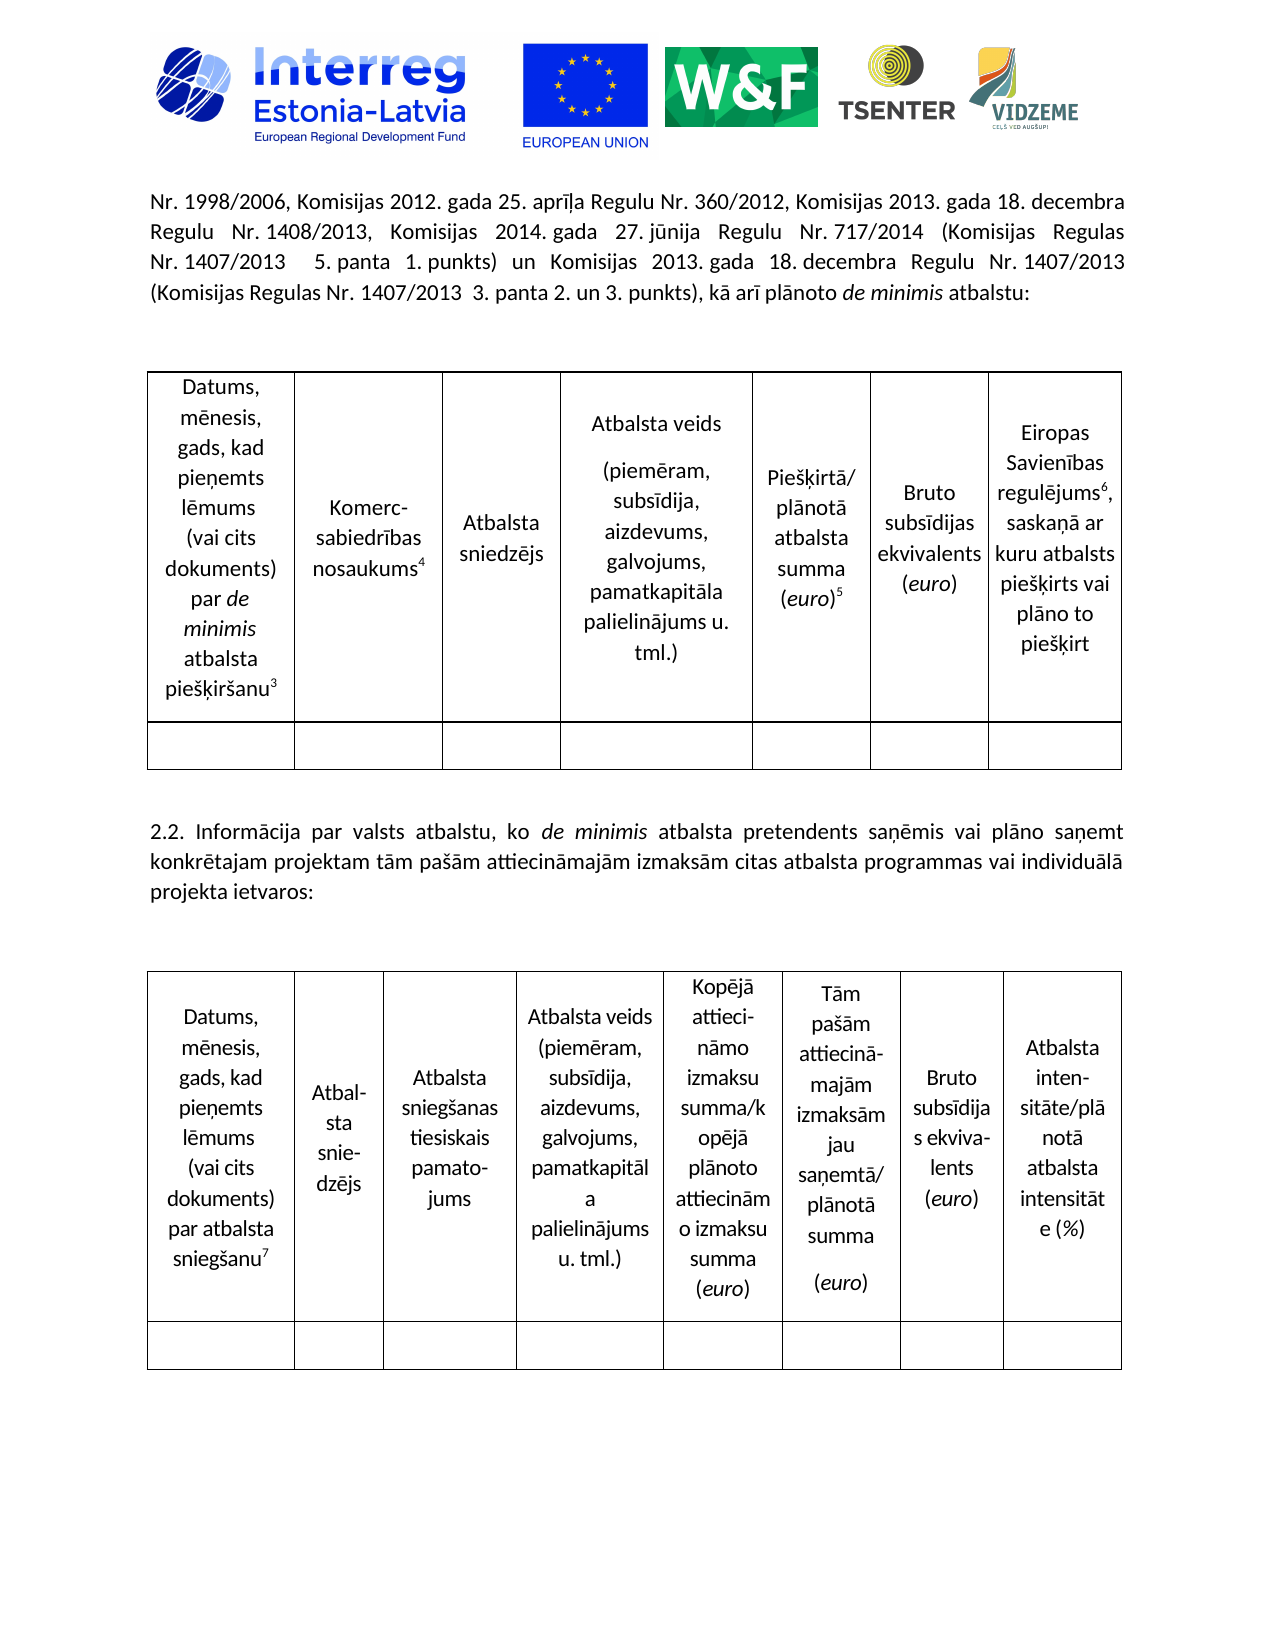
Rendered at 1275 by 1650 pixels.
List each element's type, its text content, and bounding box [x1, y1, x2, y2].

table_header Atbalsta veids (piemēram, subsīdija, aizdevums, galvojums, pamatkapitāla palielinājums u. tml.) [561, 373, 752, 721]
table_header Bruto subsīdijas ekvivalents (euro) [871, 373, 988, 721]
table_header Datums, mēnesis, gads, kad pieņemts lēmums (vai cits dokuments) par de minimis atbalsta piešķiršanu3 [148, 373, 294, 721]
table_cell [871, 723, 988, 769]
table_cell [664, 1322, 782, 1369]
table_cell [148, 723, 294, 769]
text 2.2. Informācija par valsts atbalstu, ko de minimis atbalsta pretendents saņēmis vai plāno saņemt konkrētajam projektam tām pašām attiecināmajām izmaksām citas atbalsta programmas vai individuālā projekta ietvaros: [150, 817, 1125, 906]
table_cell [148, 1322, 294, 1369]
table_cell [295, 723, 442, 769]
table_cell [561, 723, 752, 769]
table_header Kopējā attiecināmo izmaksu summa/kopējā plānoto attiecināmo izmaksu summa(euro) [664, 972, 782, 1321]
table_header Atbalsta sniegšanas tiesiskais pamatojums [384, 972, 516, 1321]
table_header Atbalsta sniedzējs [295, 972, 383, 1321]
table_cell [1004, 1322, 1121, 1369]
table_cell [384, 1322, 516, 1369]
table_cell [443, 723, 560, 769]
table_header Atbalsta intensitāte/plānotā atbalsta intensitāte (%) [1004, 972, 1121, 1321]
table_cell [295, 1322, 383, 1369]
table_cell [753, 723, 870, 769]
table_header Komercsabiedrības nosaukums4 [295, 373, 442, 721]
table_header Bruto subsīdijas ekvivalents (euro) [901, 972, 1003, 1321]
picture [820, 26, 1087, 138]
table_header Datums, mēnesis, gads, kad pieņemts lēmums (vai cits dokuments) par atbalsta sniegšanu7 [148, 972, 294, 1321]
table_header Tām pašām attiecināmajām izmaksām jau saņemtā/plānotā summa (euro) [783, 972, 900, 1321]
picture [665, 47, 818, 127]
table_header Piešķirtā/plānotā atbalsta summa (euro)5 [753, 373, 870, 721]
table_header Atbalsta veids (piemēram, subsīdija, aizdevums, galvojums, pamatkapitāla palielinājums u. tml.) [517, 972, 663, 1321]
table_cell [783, 1322, 900, 1369]
table_cell [517, 1322, 663, 1369]
table_cell [989, 723, 1121, 769]
picture [150, 32, 660, 160]
table_header Atbalsta sniedzējs [443, 373, 560, 721]
table_cell [901, 1322, 1003, 1369]
table_header Eiropas Savienības regulējums6, saskaņā ar kuru atbalsts piešķirts vai plāno to piešķirt [989, 373, 1121, 721]
